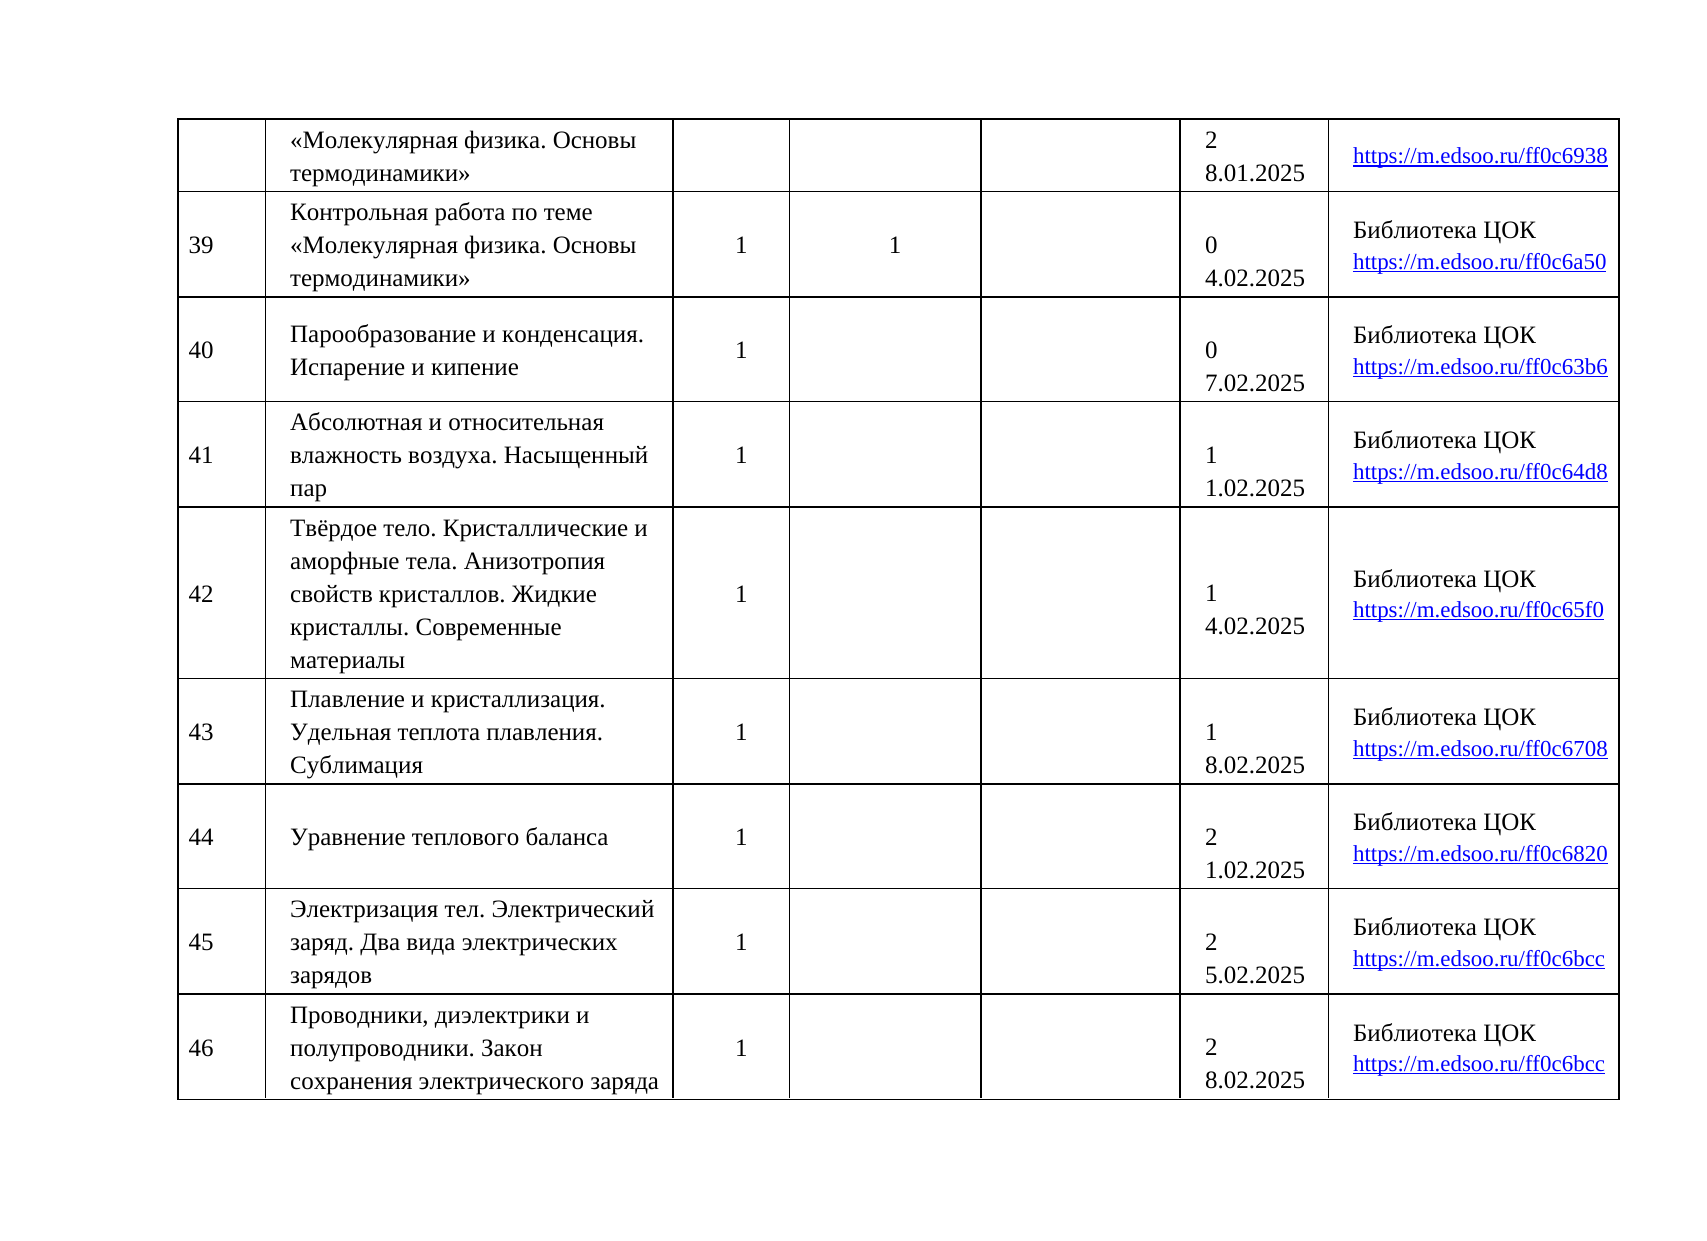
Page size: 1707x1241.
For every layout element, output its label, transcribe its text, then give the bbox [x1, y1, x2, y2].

table_cell 42 [179, 508, 265, 677]
table_cell 1 [674, 298, 789, 401]
table_cell Библиотека ЦОК https://m.edsoo.ru/ff0c6bcc [1329, 995, 1618, 1098]
table_cell Библиотека ЦОК https://m.edsoo.ru/ff0c6708 [1329, 679, 1618, 783]
table_cell 1 [674, 995, 789, 1098]
table_cell 1 [674, 192, 789, 296]
table_cell Библиотека ЦОК https://m.edsoo.ru/ff0c64d8 [1329, 402, 1618, 506]
table_cell 40 [179, 298, 265, 401]
table_cell 46 [179, 995, 265, 1098]
table_cell 07.02.2025 [1181, 298, 1328, 401]
table_cell 14.02.2025 [1181, 508, 1328, 677]
table_cell [982, 298, 1179, 401]
table_cell [982, 995, 1179, 1098]
table_cell 28.02.2025 [1181, 995, 1328, 1098]
table_cell 44 [179, 785, 265, 888]
table_cell Твёрдое тело. Кристаллические и аморфные тела. Анизотропия свойств кристаллов. Жидкие кристаллы. Современные материалы [266, 508, 672, 677]
table_cell 1 [674, 508, 789, 677]
table_cell Контрольная работа по теме «Молекулярная физика. Основы термодинамики» [266, 192, 672, 296]
table_cell [982, 120, 1179, 191]
table_cell [790, 508, 980, 677]
table_cell 1 [674, 120, 789, 191]
table_cell 1 [674, 785, 789, 888]
table_cell [790, 785, 980, 888]
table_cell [1329, 120, 1618, 191]
table_cell [790, 402, 980, 506]
table_cell [790, 995, 980, 1098]
table_cell Электризация тел. Электрический заряд. Два вида электрических зарядов [266, 889, 672, 993]
table_cell [982, 192, 1179, 296]
table_cell Библиотека ЦОК https://m.edsoo.ru/ff0c6bcc [1329, 889, 1618, 993]
table_cell 21.02.2025 [1181, 785, 1328, 888]
table_cell [790, 679, 980, 783]
table_cell Абсолютная и относительная влажность воздуха. Насыщенный пар [266, 402, 672, 506]
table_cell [266, 120, 672, 191]
table_cell 38 [179, 120, 265, 191]
table_cell 11.02.2025 [1181, 402, 1328, 506]
table_cell Плавление и кристаллизация. Удельная теплота плавления. Сублимация [266, 679, 672, 783]
table_cell [982, 679, 1179, 783]
table_cell 45 [179, 889, 265, 993]
table_cell [982, 402, 1179, 506]
table_cell 28.01.2025 [1181, 120, 1328, 191]
table_cell Парообразование и конденсация. Испарение и кипение [266, 298, 672, 401]
table_cell Уравнение теплового баланса [266, 785, 672, 888]
table_cell 1 [674, 889, 789, 993]
table_cell Библиотека ЦОК https://m.edsoo.ru/ff0c65f0 [1329, 508, 1618, 677]
table_cell Библиотека ЦОК https://m.edsoo.ru/ff0c6820 [1329, 785, 1618, 888]
table_cell 1 [674, 402, 789, 506]
table_cell [982, 508, 1179, 677]
table_cell [790, 298, 980, 401]
table_cell 39 [179, 192, 265, 296]
table_cell 43 [179, 679, 265, 783]
table_cell 41 [179, 402, 265, 506]
table_cell 25.02.2025 [1181, 889, 1328, 993]
table_cell [982, 785, 1179, 888]
table_cell Библиотека ЦОК https://m.edsoo.ru/ff0c63b6 [1329, 298, 1618, 401]
table_cell 1 [790, 192, 980, 296]
table_cell 04.02.2025 [1181, 192, 1328, 296]
table_cell 18.02.2025 [1181, 679, 1328, 783]
table_cell 1 [674, 679, 789, 783]
table_cell Библиотека ЦОК https://m.edsoo.ru/ff0c6a50 [1329, 192, 1618, 296]
table_cell [790, 120, 980, 191]
table_cell [790, 889, 980, 993]
table_cell [982, 889, 1179, 993]
table_cell Проводники, диэлектрики и полупроводники. Закон сохранения электрического заряда [266, 995, 672, 1098]
